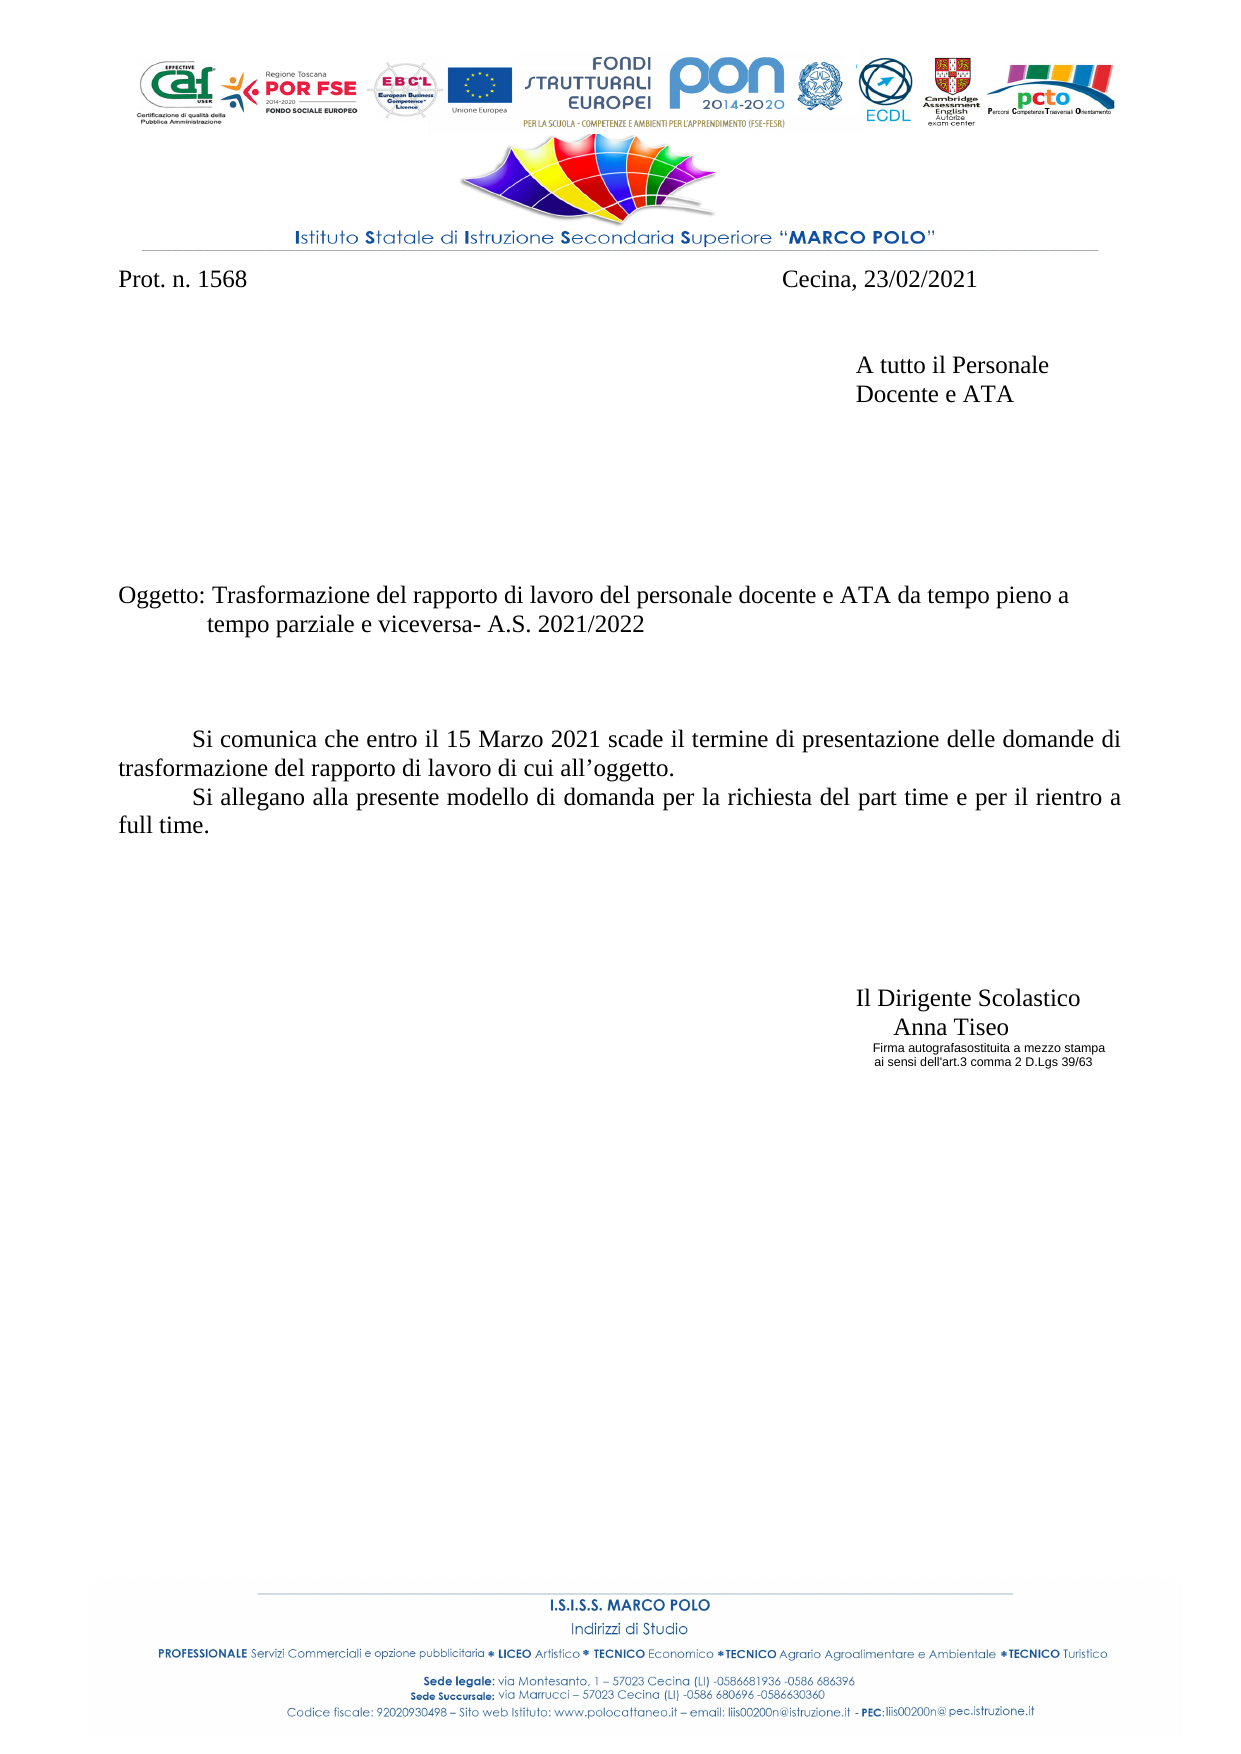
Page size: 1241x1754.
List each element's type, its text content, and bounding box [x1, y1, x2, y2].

text A tutto il Personale [118, 350, 1122, 379]
text Oggetto: Trasformazione del rapporto di lavoro del personale docente e ATA da tempo pieno a tempo parziale e viceversa- A.S. 2021/2022 [118, 580, 1122, 638]
text Docente e ATA [118, 379, 1122, 408]
picture [88, 1578, 1182, 1738]
text Anna Tiseo [118, 1012, 1122, 1040]
text Firma autografasostituita a mezzo stampa [118, 1040, 1122, 1055]
text ai sensi dell'art.3 comma 2 D.Lgs 39/63 [118, 1055, 1122, 1069]
text Prot. n. 1568 Cecina, 23/02/2021 [118, 265, 1122, 293]
picture [118, 50, 1122, 265]
text Si allegano alla presente modello di domanda per la richiesta del part time e per il rientro a full time. [118, 782, 1122, 839]
text Si comunica che entro il 15 Marzo 2021 scade il termine di presentazione delle domande di trasformazione del rapporto di lavoro di cui all’oggetto. [118, 724, 1122, 782]
text Il Dirigente Scolastico [118, 983, 1122, 1012]
